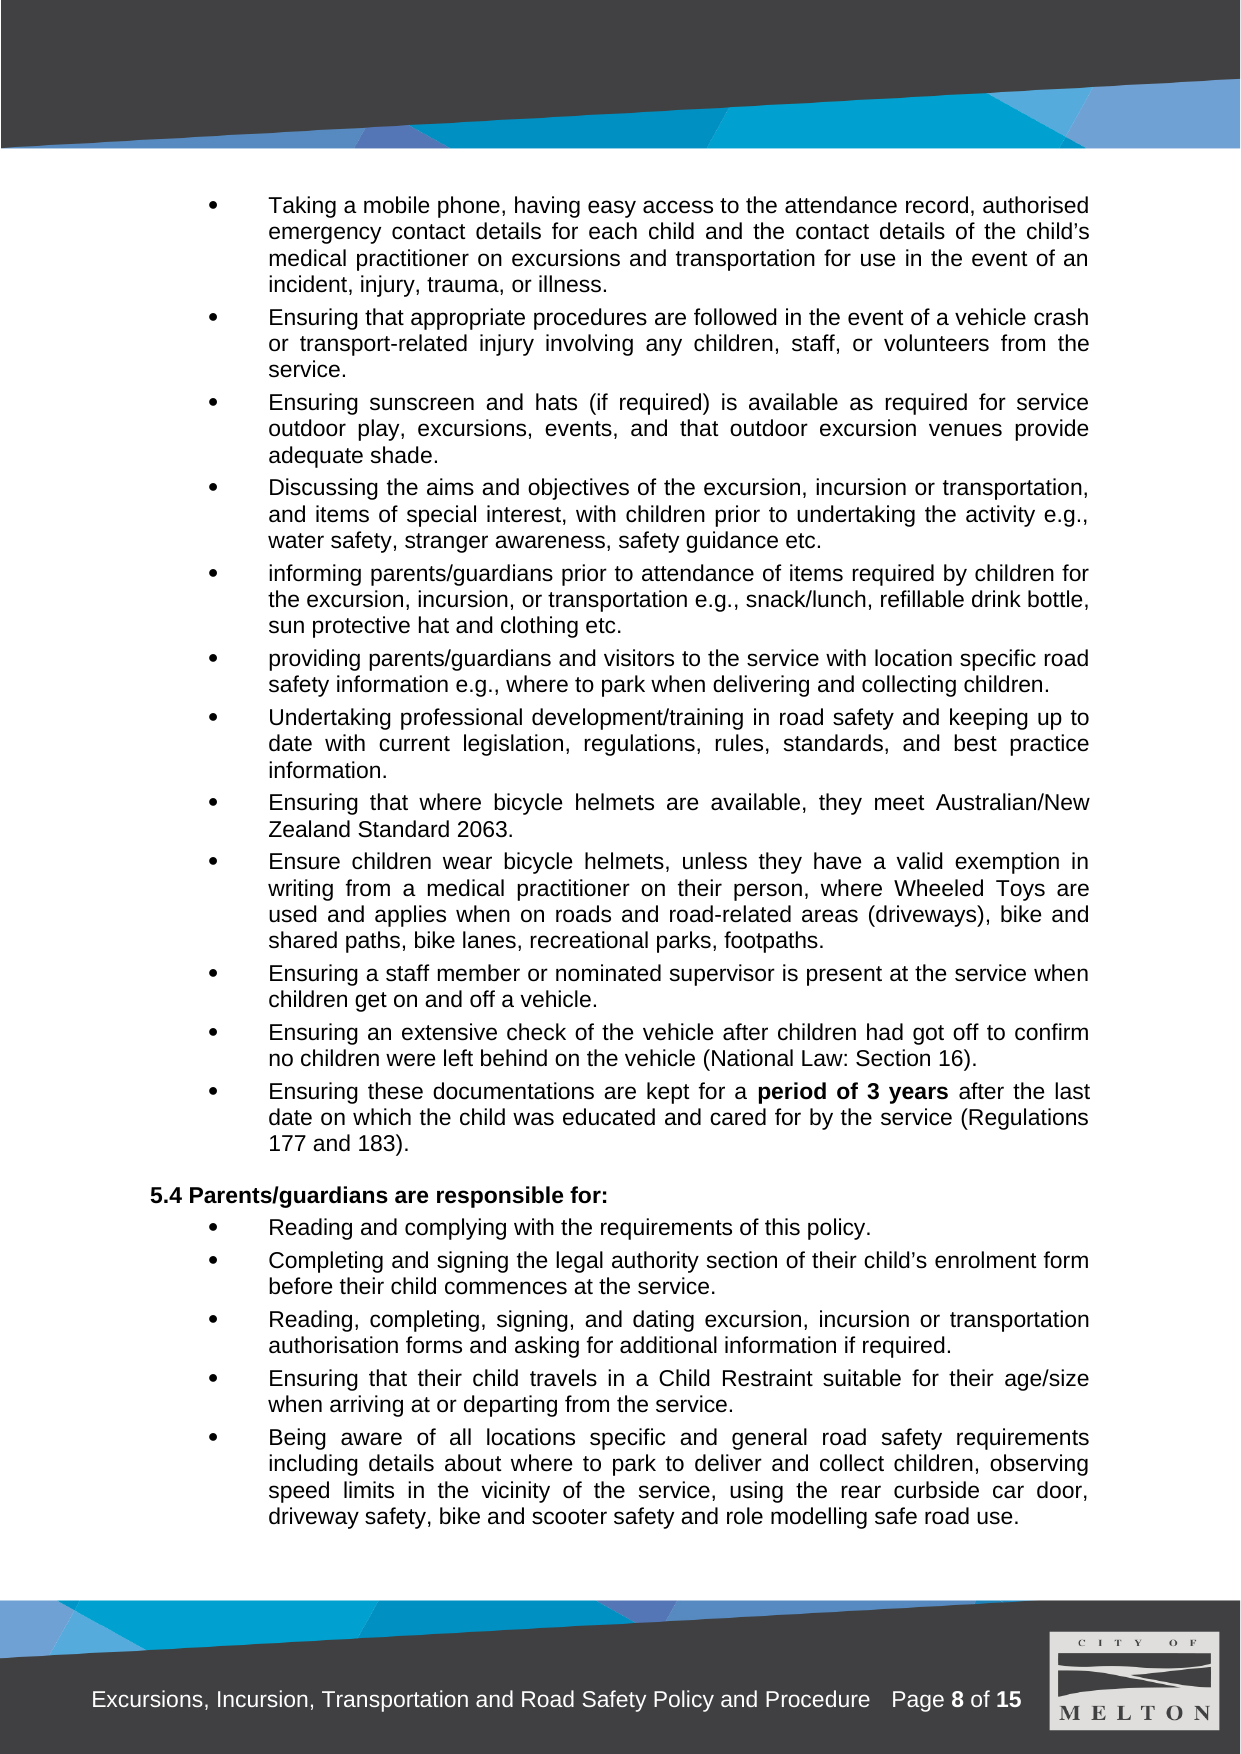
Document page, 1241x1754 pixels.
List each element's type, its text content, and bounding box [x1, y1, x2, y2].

list Reading, completing, signing, and dating excursion, incursion or transportation authorisation forms and asking for additional information if required. [209, 1306, 1090, 1359]
list Taking a mobile phone, having easy access to the attendance record, authorised emergency contact details for each child and the contact details of the child’s medical practitioner on excursions and transportation for use in the event of an incident, injury, trauma, or illness. [209, 192, 1090, 297]
list Ensuring sunscreen and hats (if required) is available as required for service outdoor play, excursions, events, and that outdoor excursion venues provide adequate shade. [209, 389, 1090, 468]
list Completing and signing the legal authority section of their child’s enrolment form before their child commences at the service. [209, 1247, 1090, 1300]
list Discussing the aims and objectives of the excursion, incursion or transportation, and items of special interest, with children prior to undertaking the activity e.g., water safety, stranger awareness, safety guidance etc. [209, 474, 1090, 553]
list Ensuring that appropriate procedures are followed in the event of a vehicle crash or transport-related injury involving any children, staff, or volunteers from the service. [209, 304, 1090, 383]
list Reading and complying with the requirements of this policy. [209, 1214, 1090, 1241]
list Ensure children wear bicycle helmets, unless they have a valid exemption in writing from a medical practitioner on their person, where Wheeled Toys are used and applies when on roads and road-related areas (driveways), bike and shared paths, bike lanes, recreational parks, footpaths. [209, 848, 1090, 953]
list providing parents/guardians and visitors to the service with location specific road safety information e.g., where to park when delivering and collecting children. [209, 645, 1090, 698]
list Ensuring that where bicycle helmets are available, they meet Australian/New Zealand Standard 2063. [209, 789, 1090, 842]
list Being aware of all locations specific and general road safety requirements including details about where to park to deliver and collect children, observing speed limits in the vicinity of the service, using the rear curbside car door, driveway safety, bike and scooter safety and role modelling safe road use. [209, 1424, 1090, 1529]
picture [1, 0, 1241, 150]
list informing parents/guardians prior to attendance of items required by children for the excursion, incursion, or transportation e.g., snack/lunch, refillable drink bottle, sun protective hat and clothing etc. [209, 559, 1090, 639]
picture [0, 1600, 1241, 1754]
list Ensuring a staff member or nominated supervisor is present at the service when children get on and off a vehicle. [209, 960, 1090, 1012]
list Undertaking professional development/training in road safety and keeping up to date with current legislation, regulations, rules, standards, and best practice information. [209, 704, 1090, 783]
list Ensuring that their child travels in a Child Restraint suitable for their age/size when arriving at or departing from the service. [209, 1365, 1090, 1418]
subtitle 5.4 Parents/guardians are responsible for: [150, 1182, 1090, 1208]
list Ensuring these documentations are kept for a period of 3 years after the last date on which the child was educated and cared for by the service (Regulations 177 and 183). [209, 1078, 1090, 1157]
list Ensuring an extensive check of the vehicle after children had got off to confirm no children were left behind on the vehicle (National Law: Section 16). [209, 1019, 1090, 1071]
